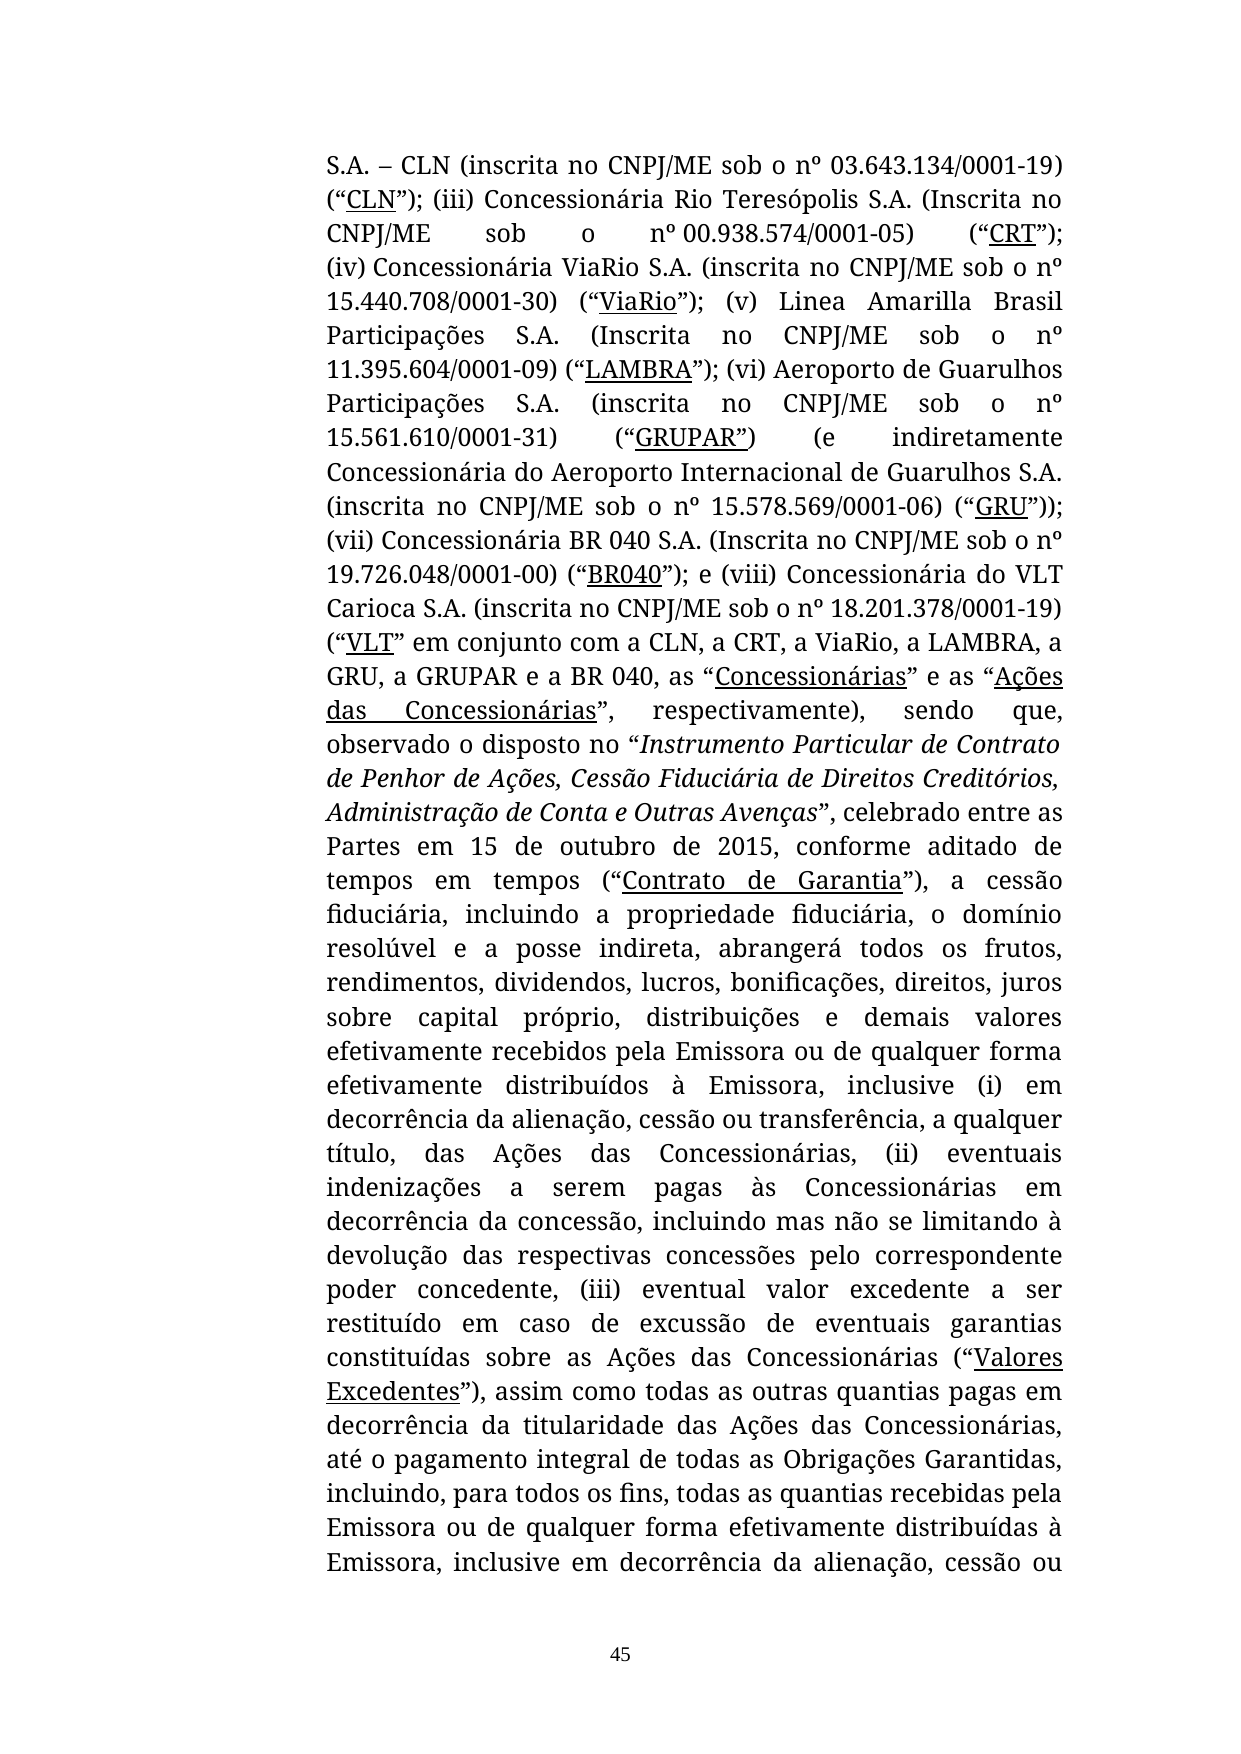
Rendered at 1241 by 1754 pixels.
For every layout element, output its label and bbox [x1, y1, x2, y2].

list [266, 148, 1063, 1578]
